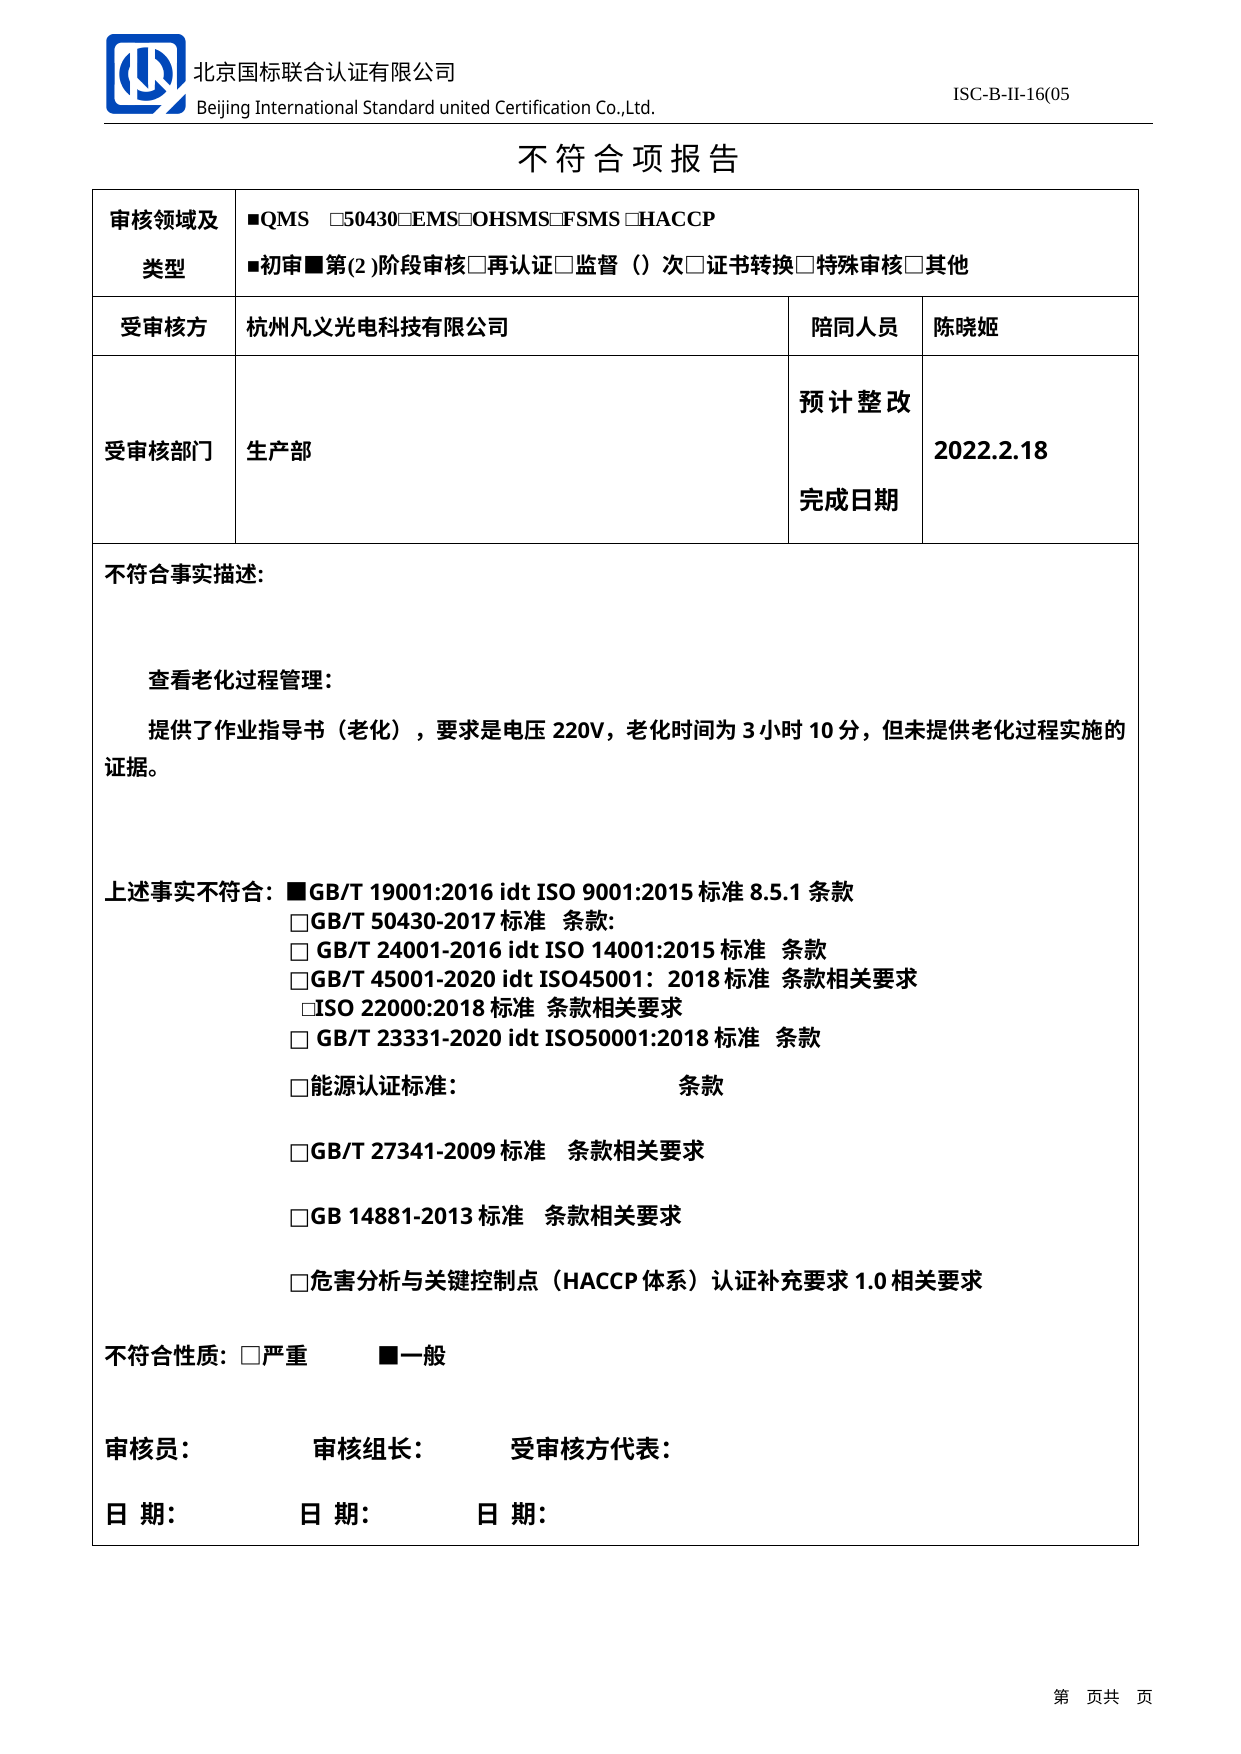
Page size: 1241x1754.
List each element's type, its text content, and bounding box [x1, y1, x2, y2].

table_cell 陈晓姬 [923, 297, 1138, 355]
table_cell 2022.2.18 [923, 356, 1138, 543]
text 不 符 合 项 报 告 [104, 124, 1153, 189]
table_cell 预计整改完成日期 [789, 356, 922, 543]
picture [106, 34, 186, 114]
table_cell 杭州凡义光电科技有限公司 [236, 297, 788, 355]
table_cell 陪同人员 [789, 297, 922, 355]
table_cell 生产部 [236, 356, 788, 543]
table_cell 受审核方 [93, 297, 235, 355]
table_cell 不符合事实描述: 查看老化过程管理： 提供了作业指导书（老化），要求是电压220V，老化时间为3小时10分，但未提供老化过程实施的证据。 上述事实不符合：■GB/T 19001:2016 idt ISO 9001:2015标准 8.5.1 条款 □GB/T 50430-2017标准 条款: □ GB/T 24001-2016 idt ISO 14001:2015标准 条款 □GB/T 45001-2020 idt ISO45001：2018标准 条款相关要求 □ISO 22000:2018标准 条款相关要求 □ GB/T 23331-2020 idt ISO50001:2018标准 条款 □能源认证标准： 条款 □GB/T 27341-2009标准 条款相关要求 □GB 14881-2013标准 条款相关要求 □危害分析与关键控制点（HACCP体系）认证补充要求 1.0相关要求 不符合性质：□严重 ■一般 审核员： 审核组长： 受审核方代表： 日 期： 日 期： 日 期： [93, 544, 1138, 1545]
table_cell 受审核部门 [93, 356, 235, 543]
table_header 审核领域及类型 [93, 190, 235, 296]
table_header ■QMS □50430□EMS□OHSMS□FSMS □HACCP ■初审■第(2 )阶段审核□再认证□监督（）次□证书转换□特殊审核□其他 [236, 190, 1138, 296]
